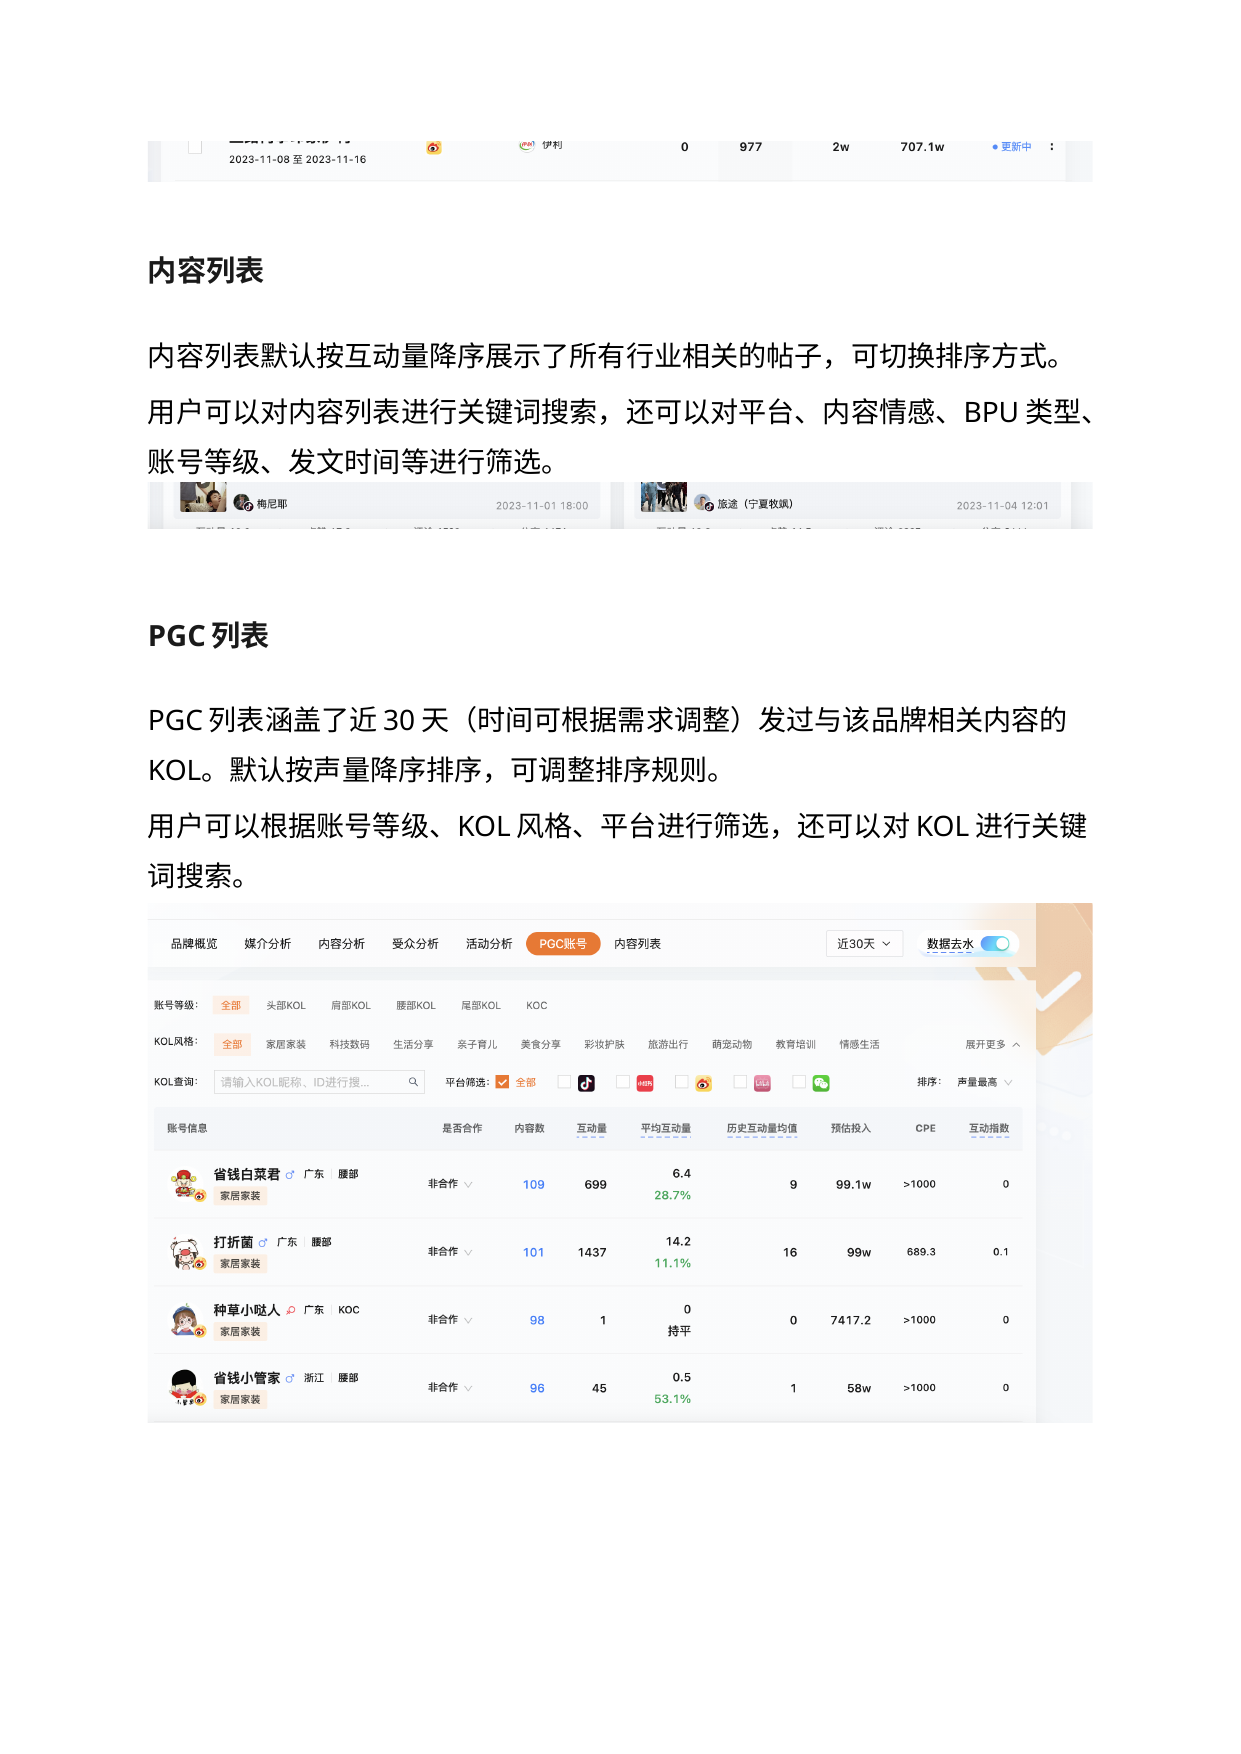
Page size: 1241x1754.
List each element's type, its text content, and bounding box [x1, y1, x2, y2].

text 用户可以对内容列表进行关键词搜索，还可以对平台、内容情感、BPU类型、账号等级、发文时间等进行筛选。 [148, 382, 1093, 482]
picture [147, 141, 1093, 182]
subtitle 内容列表 [148, 248, 1093, 290]
text 内容列表默认按互动量降序展示了所有行业相关的帖子，可切换排序方式。 [148, 326, 1093, 376]
subtitle PGC列表 [148, 612, 1093, 655]
text PGC列表涵盖了近30天（时间可根据需求调整）发过与该品牌相关内容的KOL。默认按声量降序排序，可调整排序规则。 [148, 691, 1093, 791]
picture [147, 903, 1093, 1423]
picture [147, 482, 1093, 529]
text 用户可以根据账号等级、KOL风格、平台进行筛选，还可以对KOL进行关键词搜索。 [148, 797, 1093, 897]
